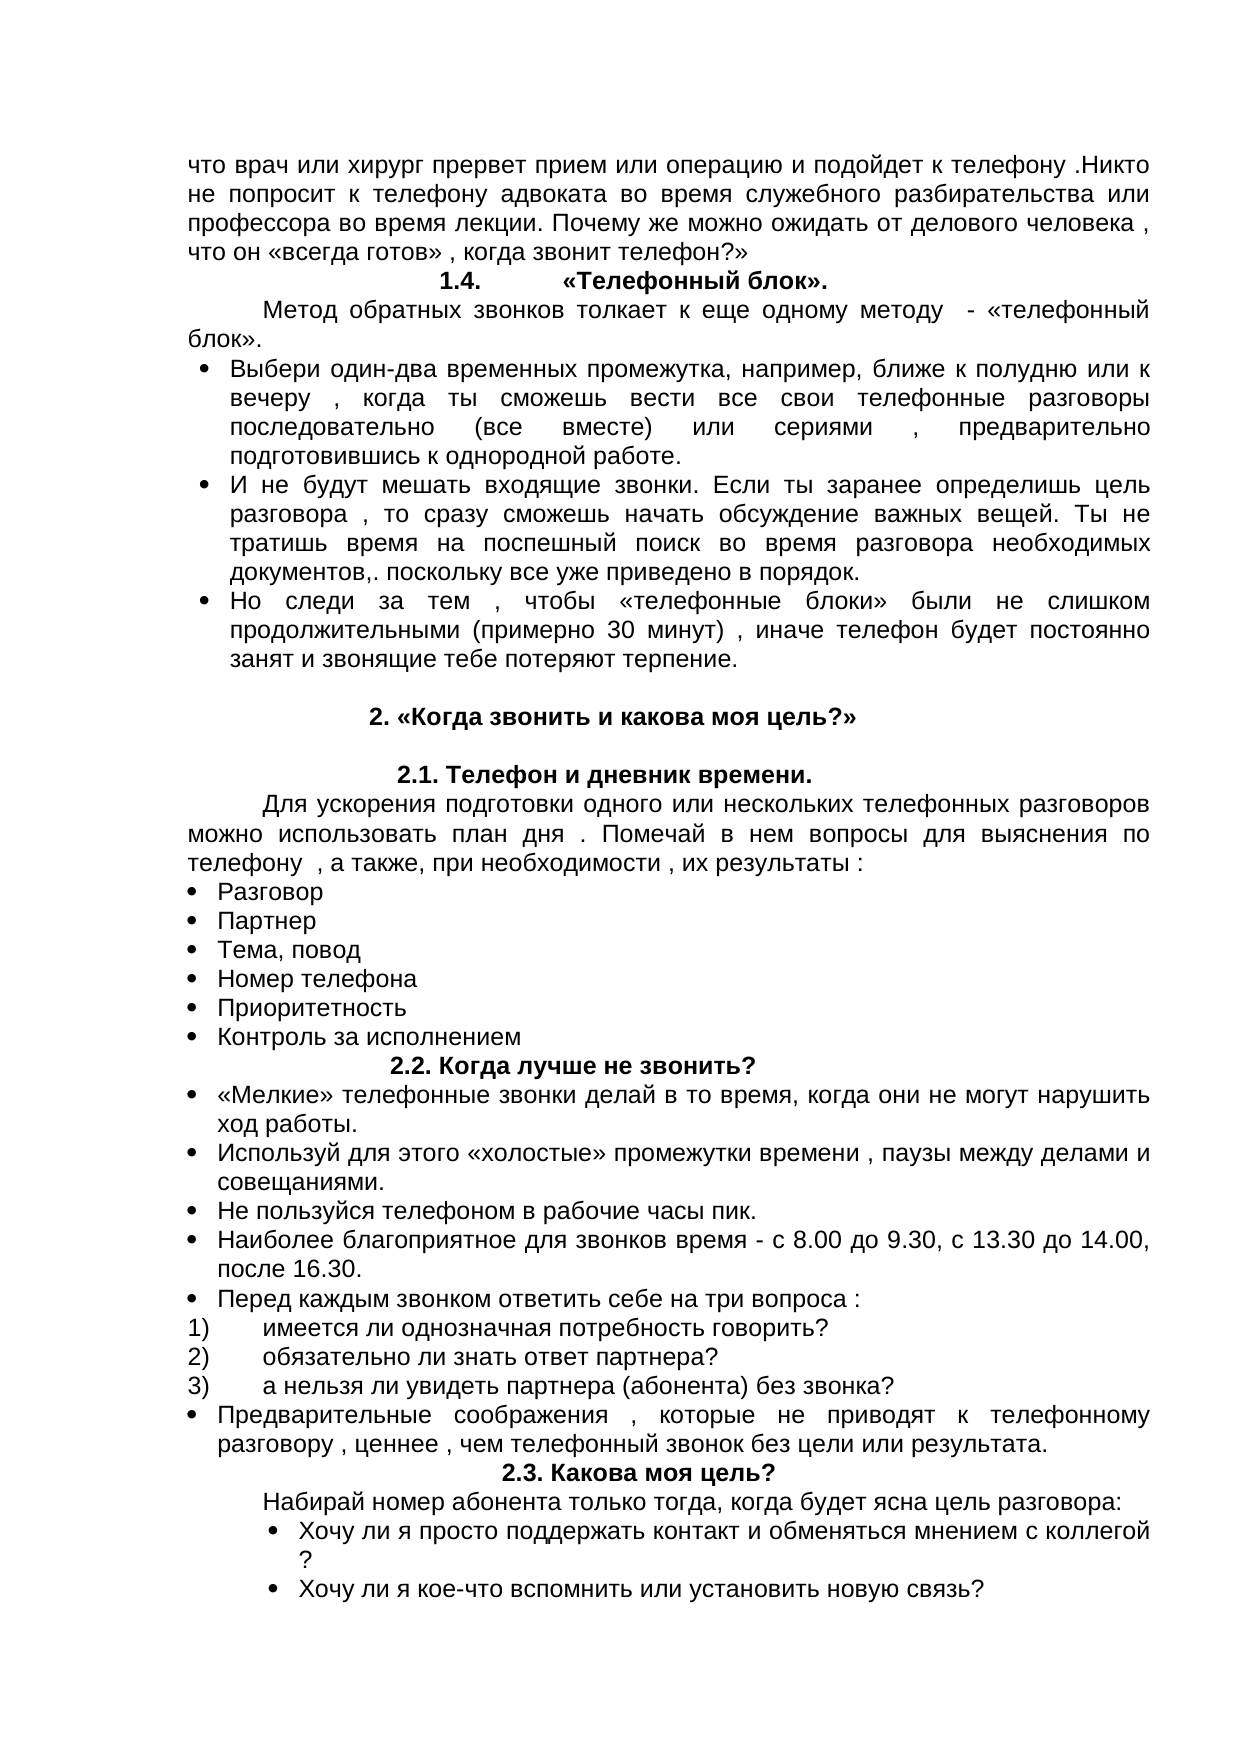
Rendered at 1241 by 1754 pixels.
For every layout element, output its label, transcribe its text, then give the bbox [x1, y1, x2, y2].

text 2.2. Когда лучше не звонить? [187, 1051, 1152, 1080]
list обязательно ли знать ответ партнера? [187, 1342, 1152, 1371]
list Но следи за тем , чтобы «телефонные блоки» были не слишком продолжительными (примерно 30 минут) , иначе телефон будет постоянно занят и звонящие тебе потеряют терпение. [200, 586, 1152, 673]
list Перед каждым звонком ответить себе на три вопроса : [187, 1283, 1152, 1312]
text Метод обратных звонков толкает к еще одному методу - «телефонный блок». [187, 295, 1152, 353]
list Не пользуйся телефоном в рабочие часы пик. [187, 1196, 1152, 1225]
list Приоритетность [187, 993, 1152, 1022]
list Контроль за исполнением [187, 1022, 1152, 1051]
text Для ускорения подготовки одного или нескольких телефонных разговоров можно использовать план дня . Помечай в нем вопросы для выяснения по телефону , а также, при необходимости , их результаты : [187, 789, 1152, 877]
list Хочу ли я просто поддержать контакт и обменяться мнением с коллегой ? [269, 1516, 1152, 1574]
list Хочу ли я кое-что вспомнить или установить новую связь? [269, 1574, 1152, 1603]
text 2.1. Телефон и дневник времени. [187, 760, 1152, 789]
list И не будут мешать входящие звонки. Если ты заранее определишь цель разговора , то сразу сможешь начать обсуждение важных вещей. Ты не тратишь время на поспешный поиск во время разговора необходимых документов,. поскольку все уже приведено в порядок. [200, 470, 1152, 586]
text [187, 150, 1152, 266]
list Разговор [187, 877, 1152, 906]
list а нельзя ли увидеть партнера (абонента) без звонка? [187, 1371, 1152, 1400]
text Набирай номер абонента только тогда, когда будет ясна цель разговора: [262, 1487, 1152, 1516]
list «Телефонный блок». [439, 266, 1152, 295]
text 2. «Когда звонить и какова моя цель?» [187, 702, 1152, 731]
list Используй для этого «холостые» промежутки времени , паузы между делами и совещаниями. [187, 1138, 1152, 1196]
list Выбери один-два временных промежутка, например, ближе к полудню или к вечеру , когда ты сможешь вести все свои телефонные разговоры последовательно (все вместе) или сериями , предварительно подготовившись к однородной работе. [200, 353, 1152, 470]
list Тема, повод [187, 935, 1152, 964]
list Партнер [187, 906, 1152, 935]
list Номер телефона [187, 964, 1152, 993]
text 2.3. Какова моя цель? [187, 1458, 1152, 1487]
list имеется ли однозначная потребность говорить? [187, 1312, 1152, 1342]
list «Мелкие» телефонные звонки делай в то время, когда они не могут нарушить ход работы. [187, 1080, 1152, 1138]
list Наиболее благоприятное для звонков время - с 8.00 до 9.30, с 13.30 до 14.00, после 16.30. [187, 1225, 1152, 1283]
list Предварительные соображения , которые не приводят к телефонному разговору , ценнее , чем телефонный звонок без цели или результата. [187, 1400, 1152, 1458]
